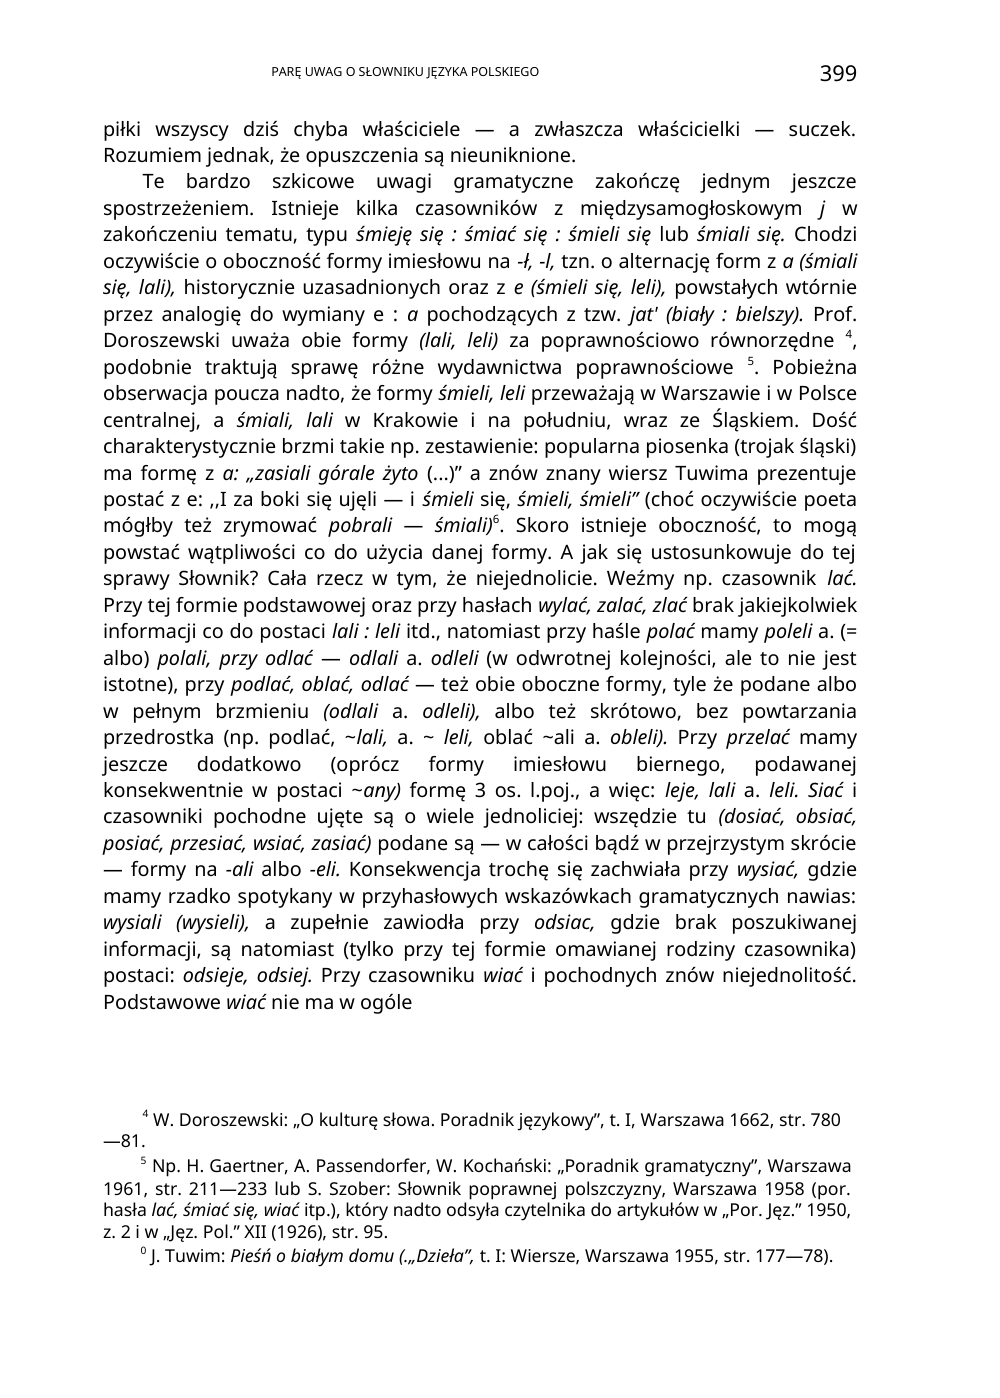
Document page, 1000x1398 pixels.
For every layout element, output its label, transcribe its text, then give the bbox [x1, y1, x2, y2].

text Te bardzo szkicowe uwagi gramatyczne zakończę jednym jeszcze spostrzeżeniem. Istnieje kilka czasowników z międzysamogłoskowym j w zakończeniu tematu, typu śmieję się : śmiać się : śmieli się lub śmiali się. Chodzi oczywiście o oboczność formy imiesłowu na -ł, -l, tzn. o alternację form z a (śmiali się, lali), historycznie uzasadnionych oraz z e (śmieli się, leli), powstałych wtórnie przez analogię do wymiany e : a pochodzących z tzw. jat' (biały : bielszy). Prof. Doroszewski uważa obie formy (lali, leli) za poprawnościowo równorzędne 4, podobnie traktują sprawę różne wydawnictwa poprawnościowe 5. Pobieżna obserwacja poucza nadto, że formy śmieli, leli przeważają w Warszawie i w Polsce centralnej, a śmiali, lali w Krakowie i na południu, wraz ze Śląskiem. Dość charakterystycznie brzmi takie np. zestawienie: popularna piosenka (trojak śląski) ma formę z a: „zasiali górale żyto (...)” a znów znany wiersz Tuwima prezentuje postać z e: ,,I za boki się ujęli — i śmieli się, śmieli, śmieli” (choć oczywiście poeta mógłby też zrymować pobrali — śmiali)6. Skoro istnieje oboczność, to mogą powstać wątpliwości co do użycia danej formy. A jak się ustosunkowuje do tej sprawy Słownik? Cała rzecz w tym, że niejednolicie. Weźmy np. czasownik lać. Przy tej formie podstawowej oraz przy hasłach wylać, zalać, zlać brak jakiejkolwiek informacji co do postaci lali : leli itd., natomiast przy haśle polać mamy poleli a. (= albo) polali, przy odlać — odlali a. odleli (w odwrotnej kolejności, ale to nie jest istotne), przy podlać, oblać, odlać — też obie oboczne formy, tyle że podane albo w pełnym brzmieniu (odlali a. odleli), albo też skrótowo, bez powtarzania przedrostka (np. podlać, ~lali, a. ~ leli, oblać ~ali a. obleli). Przy przelać mamy jeszcze dodatkowo (oprócz formy imiesłowu biernego, podawanej konsekwentnie w postaci ~any) formę 3 os. l.poj., a więc: leje, lali a. leli. Siać i czasowniki pochodne ujęte są o wiele jednoliciej: wszędzie tu (dosiać, obsiać, posiać, przesiać, wsiać, zasiać) podane są — w całości bądź w przejrzystym skrócie — formy na -ali albo -eli. Konsekwencja trochę się zachwiała przy wysiać, gdzie mamy rzadko spotykany w przyhasłowych wskazówkach gramatycznych nawias: wysiali (wysieli), a zupełnie zawiodła przy odsiac, gdzie brak poszukiwanej informacji, są natomiast (tylko przy tej formie omawianej rodziny czasownika) postaci: odsieje, odsiej. Przy czasowniku wiać i pochodnych znów niejednolitość. Podstawowe wiać nie ma w ogóle [103, 168, 857, 1014]
text 4 W. Doroszewski: „O kulturę słowa. Poradnik językowy”, t. I, Warszawa 1662, str. 780—81. [103, 1108, 852, 1152]
text 399 [819, 63, 857, 85]
text piłki wszyscy dziś chyba właściciele — a zwłaszcza właścicielki — suczek. Rozumiem jednak, że opuszczenia są nieuniknione. [103, 115, 857, 168]
text 0 J. Tuwim: Pieśń o białym domu (.„Dzieła”, t. I: Wiersze, Warszawa 1955, str. 177—78). [103, 1245, 852, 1267]
text 5 Np. H. Gaertner, A. Passendorfer, W. Kochański: „Poradnik gramatyczny”, Warszawa 1961, str. 211—233 lub S. Szober: Słownik poprawnej polszczyzny, Warszawa 1958 (por. hasła lać, śmiać się, wiać itp.), który nadto odsyła czytelnika do artykułów w „Por. Jęz.” 1950, z. 2 i w „Jęz. Pol.” XII (1926), str. 95. [103, 1155, 852, 1243]
